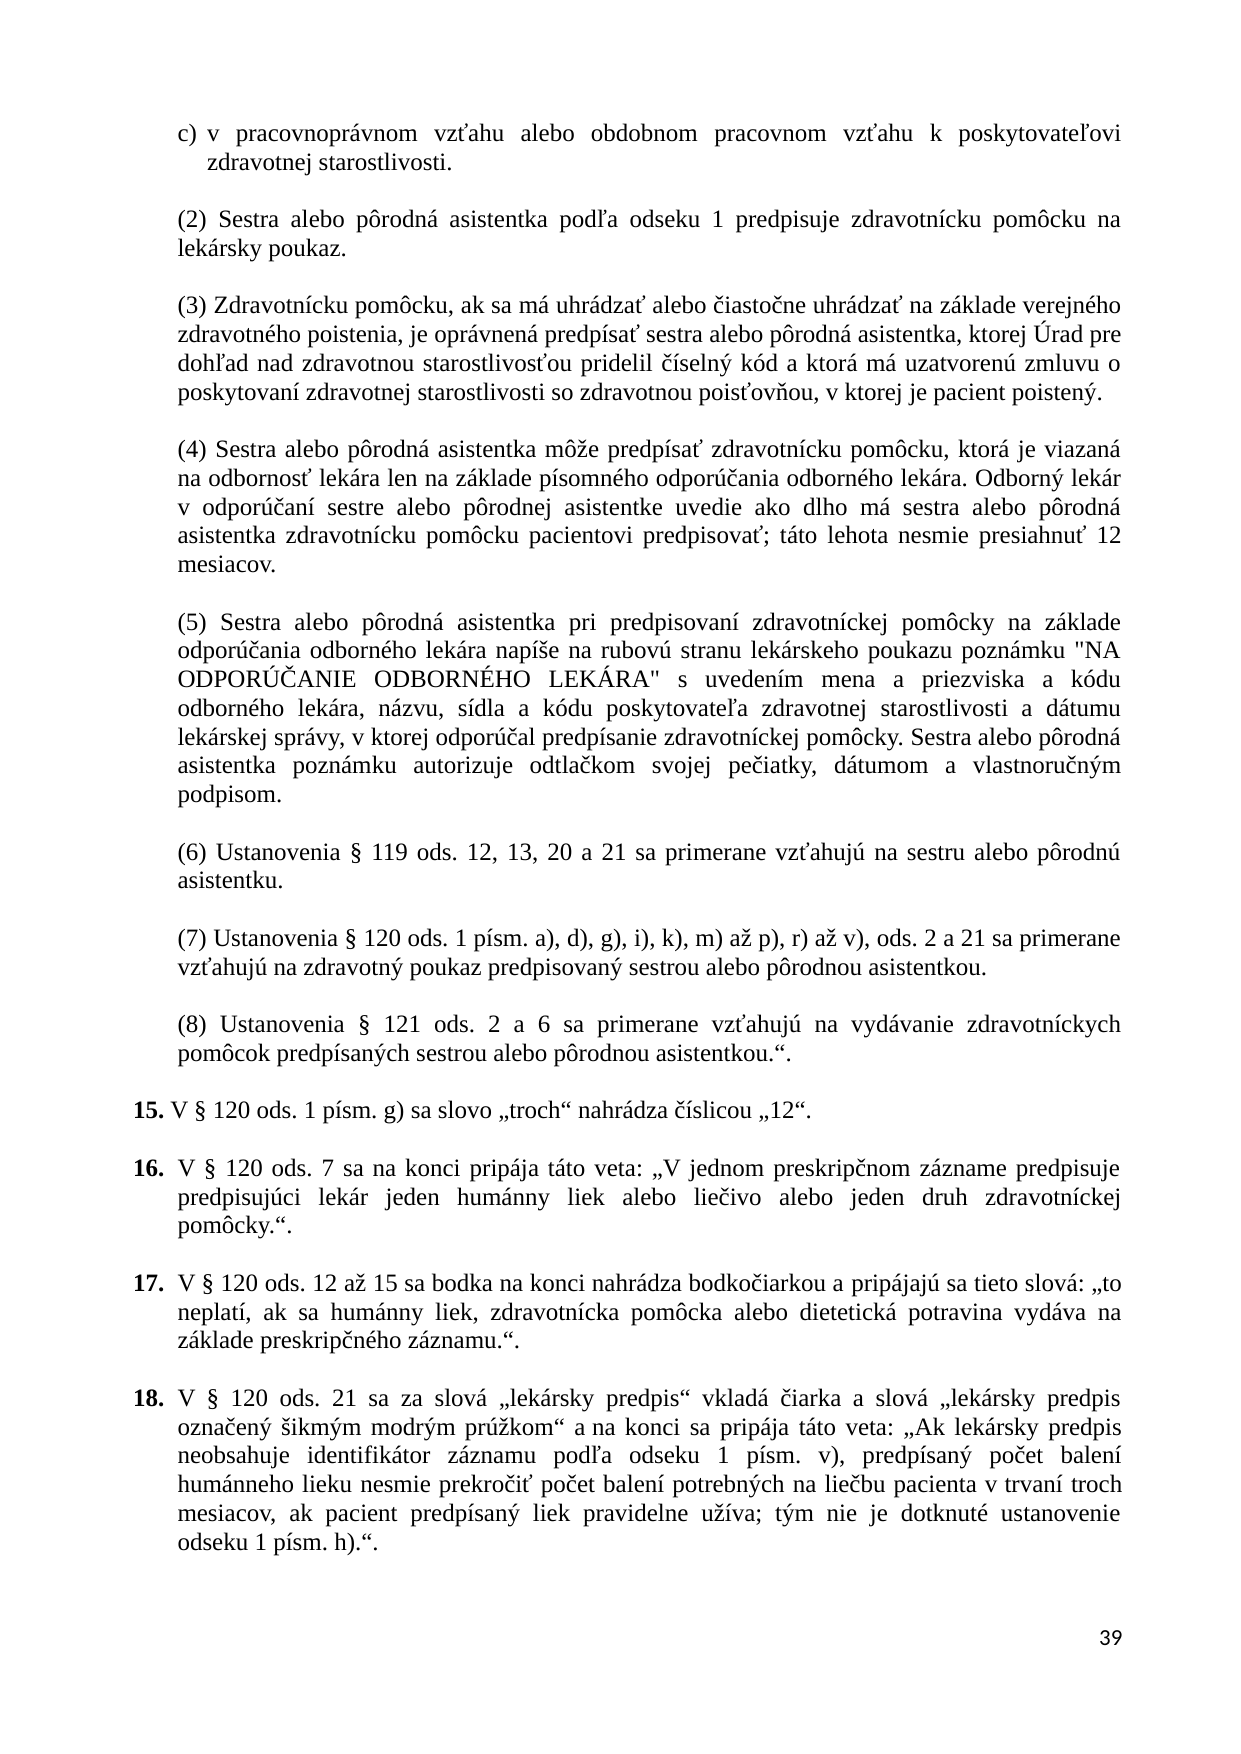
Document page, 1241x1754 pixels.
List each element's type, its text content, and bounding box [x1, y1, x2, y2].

list Zdravotnícku pomôcku, ak sa má uhrádzať alebo čiastočne uhrádzať na základe verejného zdravotného poistenia, je oprávnená predpísať sestra alebo pôrodná asistentka, ktorej Úrad pre dohľad nad zdravotnou starostlivosťou pridelil číselný kód a ktorá má uzatvorenú zmluvu o poskytovaní zdravotnej starostlivosti so zdravotnou poisťovňou, v ktorej je pacient poistený. [177, 291, 1122, 406]
list Ustanovenia § 121 ods. 2 a 6 sa primerane vzťahujú na vydávanie zdravotníckych pomôcok predpísaných sestrou alebo pôrodnou asistentkou.“. [177, 1009, 1122, 1067]
list Sestra alebo pôrodná asistentka pri predpisovaní zdravotníckej pomôcky na základe odporúčania odborného lekára napíše na rubovú stranu lekárskeho poukazu poznámku "NA ODPORÚČANIE ODBORNÉHO LEKÁRA" s uvedením mena a priezviska a kódu odborného lekára, názvu, sídla a kódu poskytovateľa zdravotnej starostlivosti a dátumu lekárskej správy, v ktorej odporúčal predpísanie zdravotníckej pomôcky. Sestra alebo pôrodná asistentka poznámku autorizuje odtlačkom svojej pečiatky, dátumom a vlastnoručným podpisom. [177, 607, 1122, 808]
list Sestra alebo pôrodná asistentka môže predpísať zdravotnícku pomôcku, ktorá je viazaná na odbornosť lekára len na základe písomného odporúčania odborného lekára. Odborný lekár v odporúčaní sestre alebo pôrodnej asistentke uvedie ako dlho má sestra alebo pôrodná asistentka zdravotnícku pomôcku pacientovi predpisovať; táto lehota nesmie presiahnuť 12 mesiacov. [177, 434, 1122, 578]
list V § 120 ods. 21 sa za slová „lekársky predpis“ vkladá čiarka a slová „lekársky predpis označený šikmým modrým prúžkom“ a na konci sa pripája táto veta: „Ak lekársky predpis neobsahuje identifikátor záznamu podľa odseku 1 písm. v), predpísaný počet balení humánneho lieku nesmie prekročiť počet balení potrebných na liečbu pacienta v trvaní troch mesiacov, ak pacient predpísaný liek pravidelne užíva; tým nie je dotknuté ustanovenie odseku 1 písm. h).“. [133, 1383, 1122, 1556]
list V § 120 ods. 1 písm. g) sa slovo „troch“ nahrádza číslicou „12“. [133, 1096, 1122, 1124]
list Sestra alebo pôrodná asistentka podľa odseku 1 predpisuje zdravotnícku pomôcku na lekársky poukaz. [177, 204, 1122, 262]
list Ustanovenia § 119 ods. 12, 13, 20 a 21 sa primerane vzťahujú na sestru alebo pôrodnú asistentku. [177, 837, 1122, 894]
list v pracovnoprávnom vzťahu alebo obdobnom pracovnom vzťahu k poskytovateľovi zdravotnej starostlivosti. [177, 118, 1122, 176]
list Ustanovenia § 120 ods. 1 písm. a), d), g), i), k), m) až p), r) až v), ods. 2 a 21 sa primerane vzťahujú na zdravotný poukaz predpisovaný sestrou alebo pôrodnou asistentkou. [177, 923, 1122, 981]
list V § 120 ods. 12 až 15 sa bodka na konci nahrádza bodkočiarkou a pripájajú sa tieto slová: „to neplatí, ak sa humánny liek, zdravotnícka pomôcka alebo dietetická potravina vydáva na základe preskripčného záznamu.“. [133, 1268, 1122, 1354]
list V § 120 ods. 7 sa na konci pripája táto veta: „V jednom preskripčnom zázname predpisuje predpisujúci lekár jeden humánny liek alebo liečivo alebo jeden druh zdravotníckej pomôcky.“. [133, 1153, 1122, 1239]
